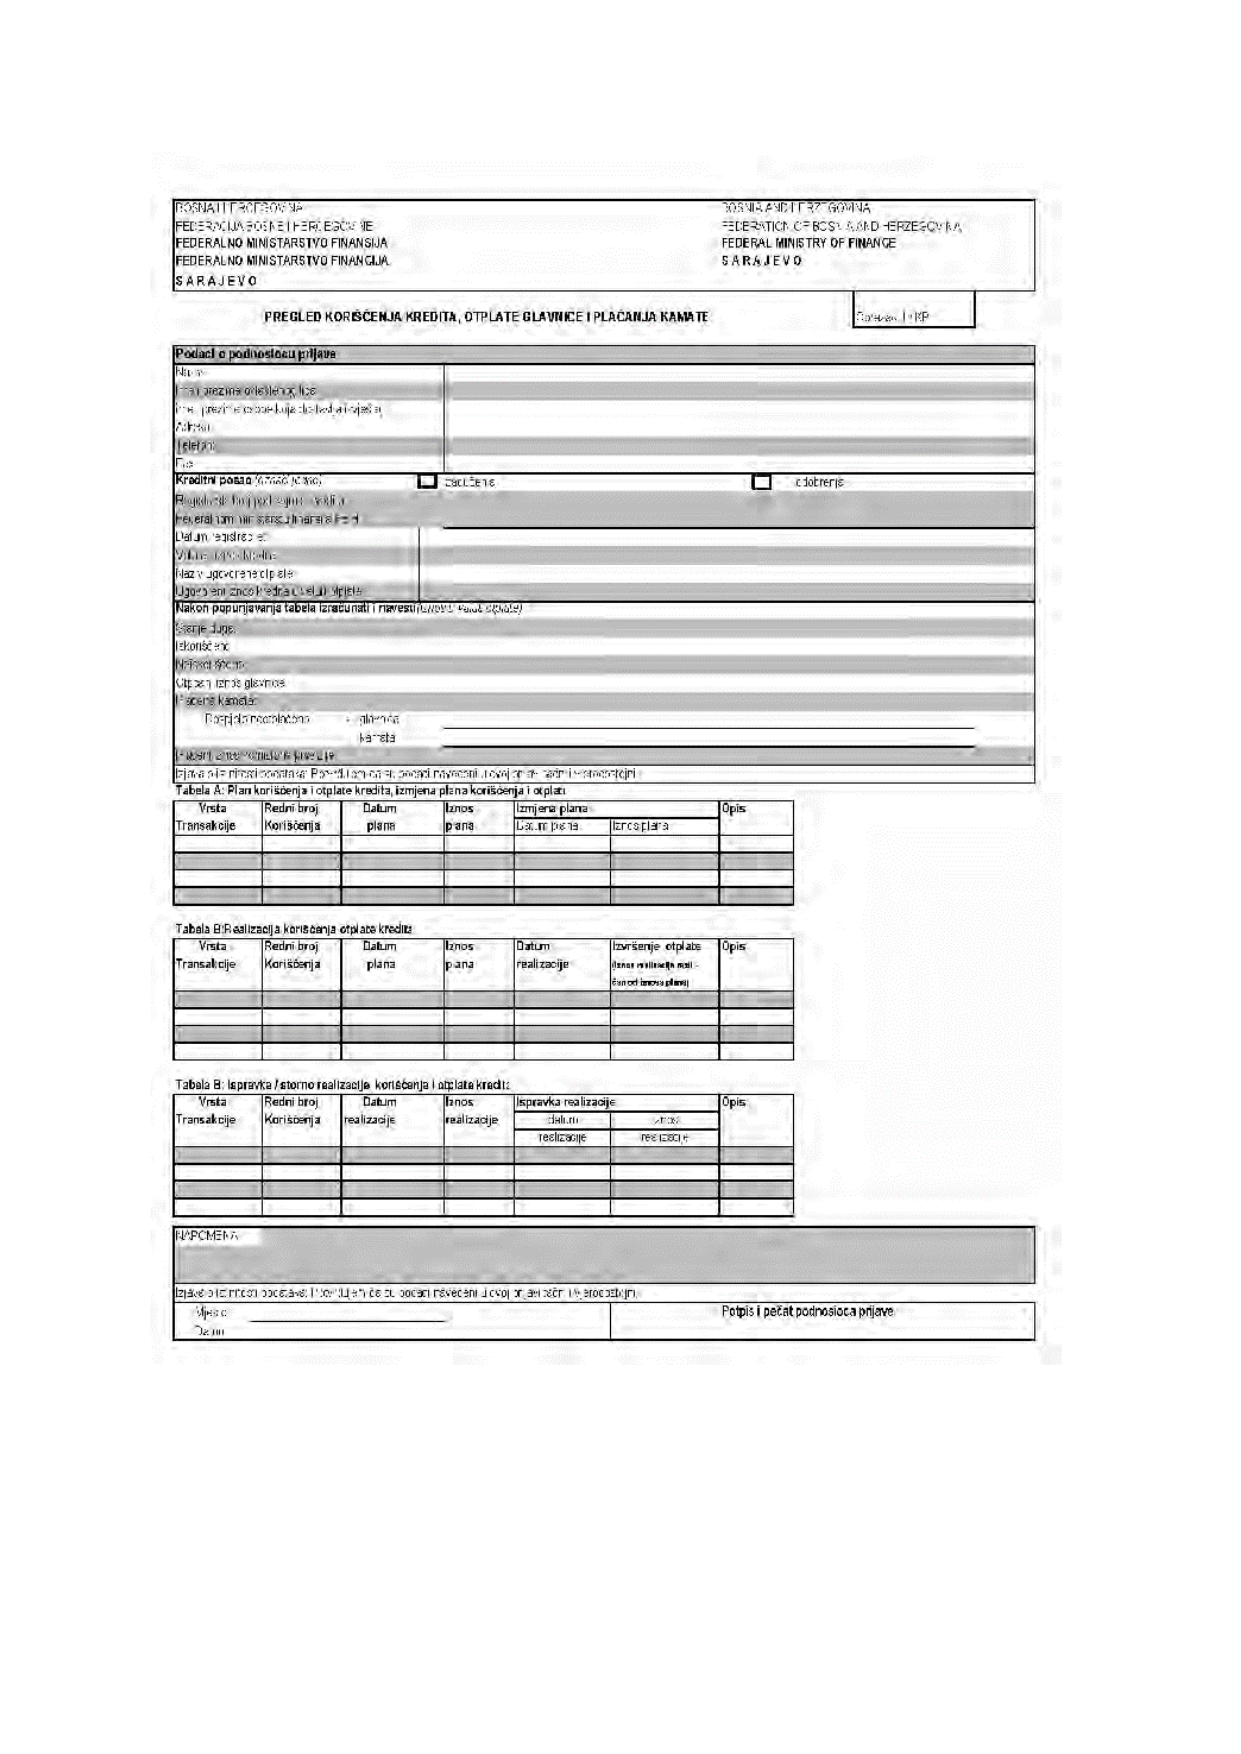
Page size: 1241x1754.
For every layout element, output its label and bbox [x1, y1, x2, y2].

picture [150, 150, 1089, 1378]
